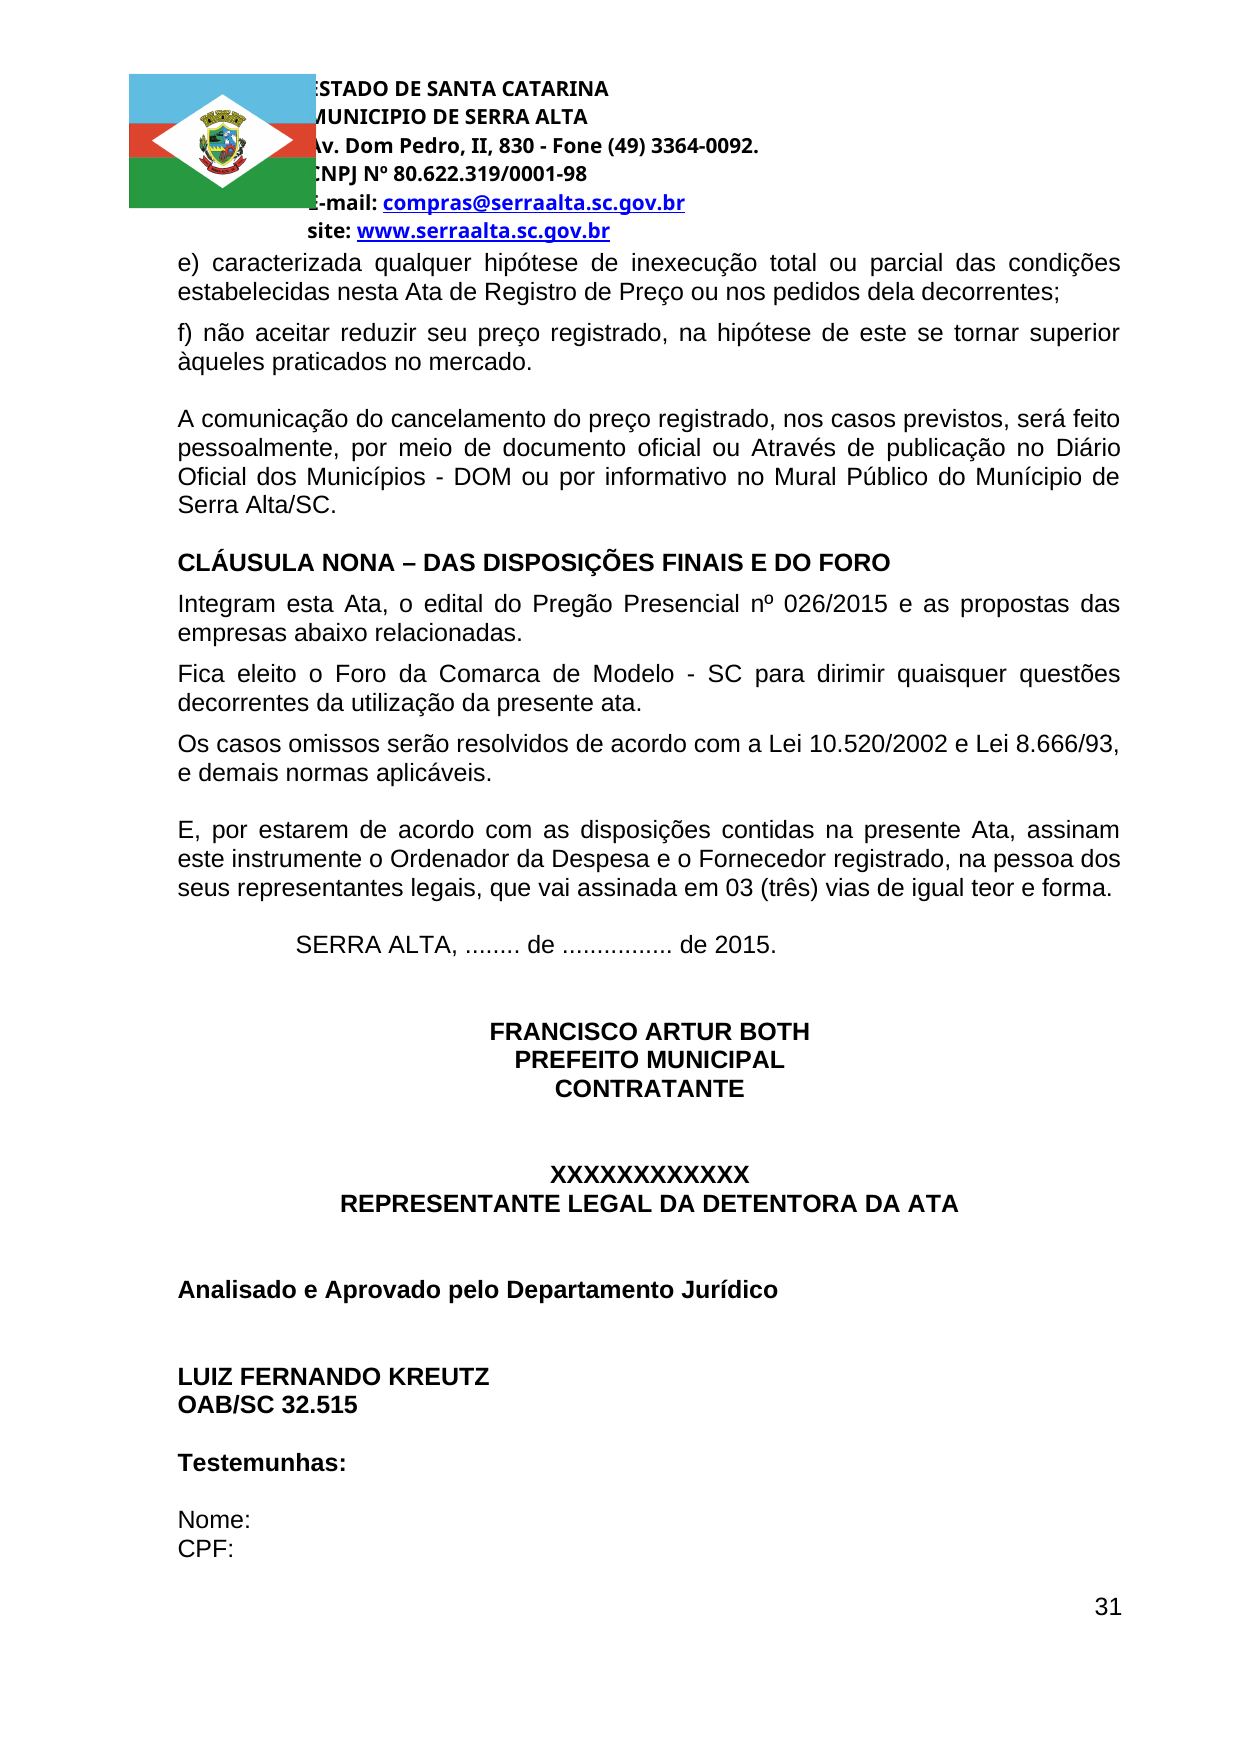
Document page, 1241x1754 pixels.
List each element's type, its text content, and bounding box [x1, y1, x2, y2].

text Fica eleito o Foro da Comarca de Modelo - SC para dirimir quaisquer questões decorrentes da utilização da presente ata. [177, 659, 1122, 717]
text CLÁUSULA NONA – DAS DISPOSIÇÕES FINAIS E DO FORO [177, 548, 1122, 577]
text OAB/SC 32.515 [177, 1391, 1122, 1419]
text SERRA ALTA, ........ de ................ de 2015. [177, 931, 1122, 959]
text Testemunhas: [177, 1448, 1122, 1477]
text Integram esta Ata, o edital do Pregão Presencial nº 026/2015 e as propostas das empresas abaixo relacionadas. [177, 589, 1122, 647]
text CPF: [177, 1534, 1122, 1563]
text XXXXXXXXXXXX [177, 1161, 1122, 1189]
text A comunicação do cancelamento do preço registrado, nos casos previstos, será feito pessoalmente, por meio de documento oficial ou Através de publicação no Diário Oficial dos Municípios - DOM ou por informativo no Mural Público do Munícipio de Serra Alta/SC. [177, 404, 1122, 519]
text E, por estarem de acordo com as disposições contidas na presente Ata, assinam este instrumente o Ordenador da Despesa e o Fornecedor registrado, na pessoa dos seus representantes legais, que vai assinada em 03 (três) vias de igual teor e forma. [177, 816, 1122, 902]
text e) caracterizada qualquer hipótese de inexecução total ou parcial das condições estabelecidas nesta Ata de Registro de Preço ou nos pedidos dela decorrentes; [177, 248, 1122, 306]
text Os casos omissos serão resolvidos de acordo com a Lei 10.520/2002 e Lei 8.666/93, e demais normas aplicáveis. [177, 729, 1122, 787]
text FRANCISCO ARTUR BOTH [177, 1017, 1122, 1046]
text Analisado e Aprovado pelo Departamento Jurídico [177, 1276, 1122, 1304]
text f) não aceitar reduzir seu preço registrado, na hipótese de este se tornar superior àqueles praticados no mercado. [177, 318, 1122, 376]
text Nome: [177, 1506, 1122, 1534]
text REPRESENTANTE LEGAL DA DETENTORA DA ATA [177, 1189, 1122, 1218]
text CONTRATANTE [177, 1074, 1122, 1103]
text LUIZ FERNANDO KREUTZ [177, 1362, 1122, 1391]
text PREFEITO MUNICIPAL [177, 1046, 1122, 1074]
